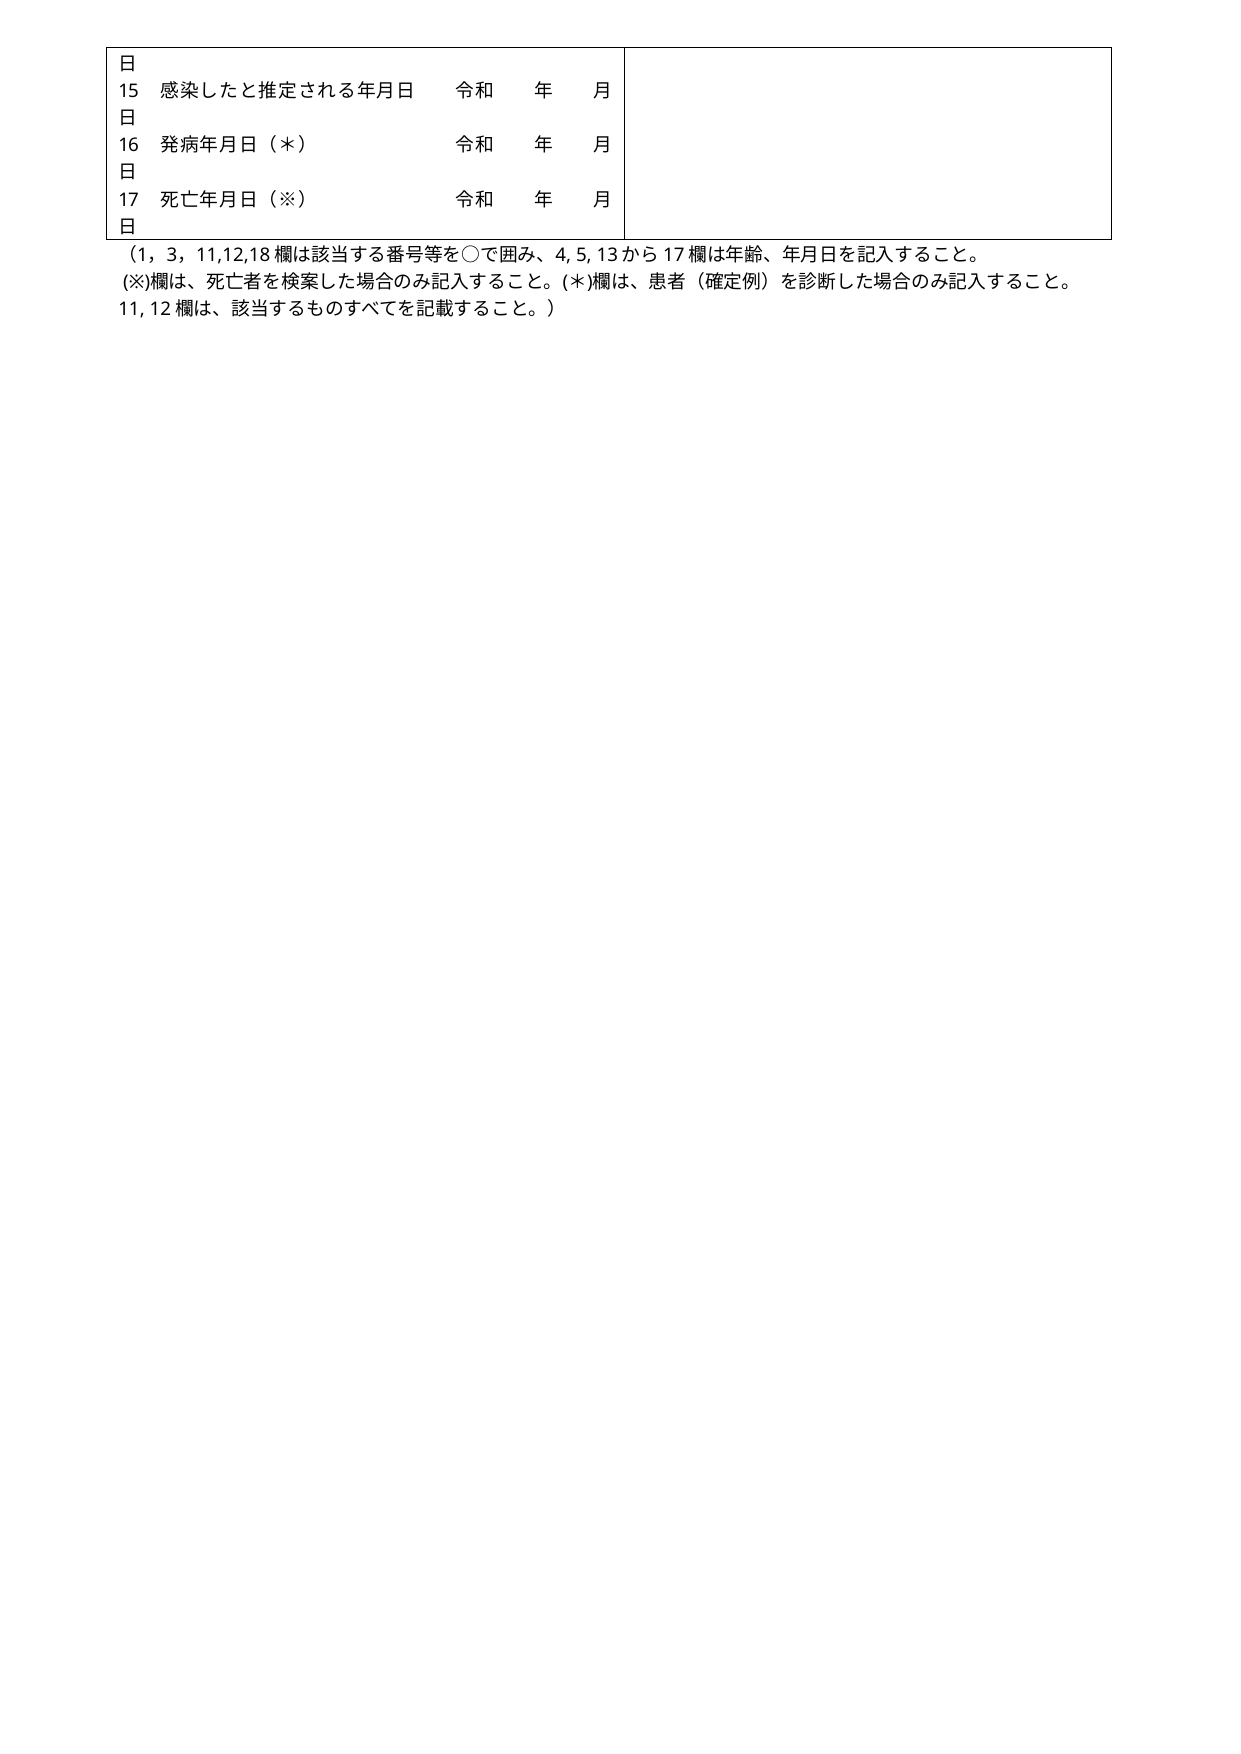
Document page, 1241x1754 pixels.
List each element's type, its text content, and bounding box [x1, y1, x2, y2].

text (※)欄は、死亡者を検案した場合のみ記入すること。(＊)欄は、患者（確定例）を診断した場合のみ記入すること。 [118, 267, 1122, 294]
text 11, 12欄は、該当するものすべてを記載すること。） [118, 294, 1122, 321]
table_cell [625, 48, 1111, 239]
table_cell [107, 48, 624, 239]
text （1，3，11,12,18欄は該当する番号等を○で囲み、4, 5, 13から17欄は年齢、年月日を記入すること。 [118, 240, 1122, 267]
